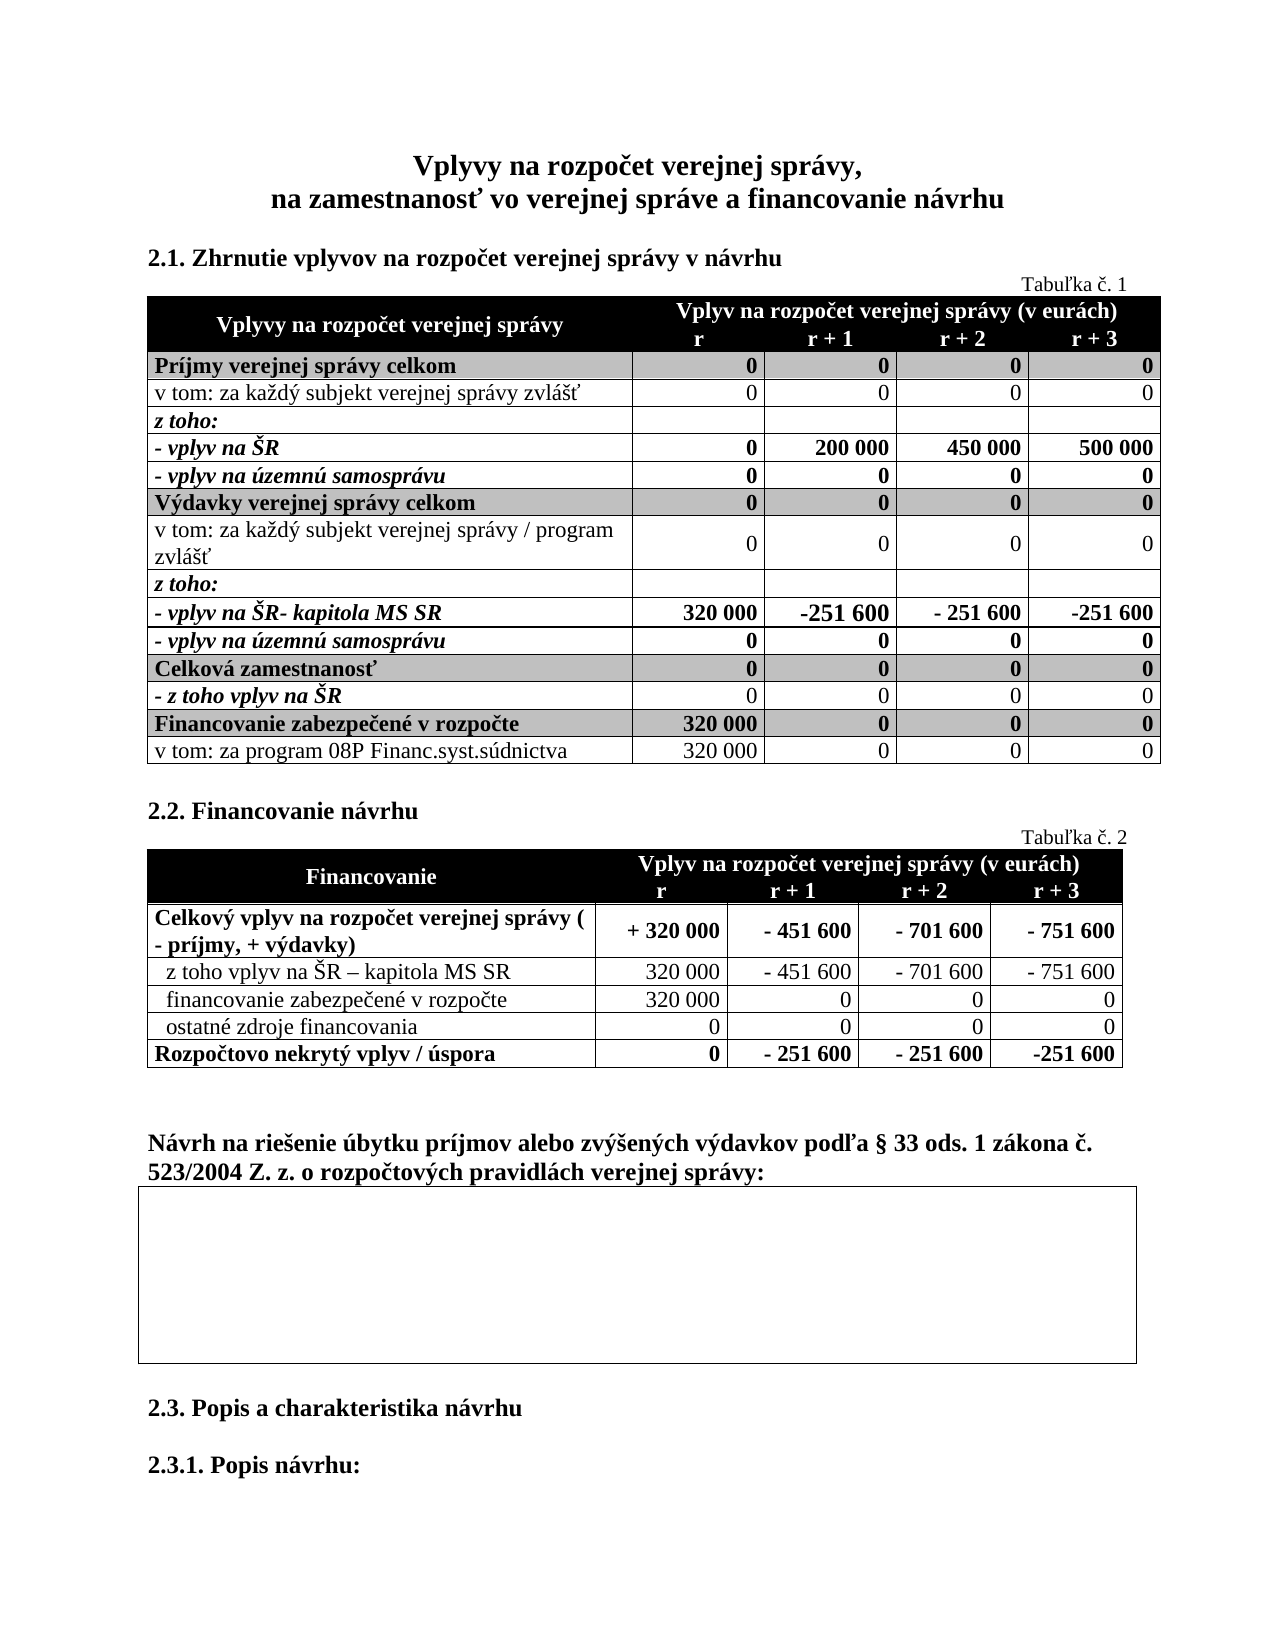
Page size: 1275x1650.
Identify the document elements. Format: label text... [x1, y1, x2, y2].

table_cell 0 [1029, 489, 1160, 515]
table_header Financovanie [148, 850, 595, 903]
table_cell 0 [859, 1013, 990, 1039]
table_cell 0 [897, 352, 1028, 378]
table_cell - 751 600 [991, 958, 1122, 984]
table_cell 0 [765, 737, 896, 763]
table_cell 0 [1029, 380, 1160, 406]
table_cell 0 [1029, 655, 1160, 681]
table_header Vplyv na rozpočet verejnej správy (v eurách) [633, 297, 1160, 324]
table_cell 450 000 [897, 434, 1028, 461]
table_cell v tom: za každý subjekt verejnej správy zvlášť [148, 380, 632, 406]
table_cell - 451 600 [728, 905, 858, 957]
table_cell Celkový vplyv na rozpočet verejnej správy ( - príjmy, + výdavky) [148, 905, 595, 957]
table_cell 0 [897, 516, 1028, 569]
text 2.1. Zhrnutie vplyvov na rozpočet verejnej správy v návrhu [148, 243, 1127, 272]
table_cell r + 3 [991, 877, 1122, 903]
table_cell 0 [897, 710, 1028, 736]
table_cell 0 [765, 352, 896, 378]
table_cell Celková zamestnanosť [148, 655, 632, 681]
table_cell 0 [765, 380, 896, 406]
table_cell - vplyv na ŠR- kapitola MS SR [148, 598, 632, 626]
table_cell - 251 600 [859, 1040, 990, 1067]
table_cell 0 [633, 352, 764, 378]
table_cell [897, 570, 1028, 597]
table_cell Rozpočtovo nekrytý vplyv / úspora [148, 1040, 595, 1067]
table_cell -251 600 [991, 1040, 1122, 1067]
table_cell 0 [897, 462, 1028, 488]
table_cell 0 [728, 1013, 858, 1039]
table_cell [765, 570, 896, 597]
table_cell 0 [633, 462, 764, 488]
table_cell 0 [596, 1040, 727, 1067]
text Vplyvy na rozpočet verejnej správy, [148, 148, 1127, 181]
table_cell 0 [1029, 628, 1160, 654]
table_cell ostatné zdroje financovania [148, 1013, 595, 1039]
table_cell 0 [633, 380, 764, 406]
table_cell 0 [897, 682, 1028, 708]
table_header Vplyvy na rozpočet verejnej správy [148, 297, 632, 351]
table_cell Príjmy verejnej správy celkom [148, 352, 632, 378]
table_cell [633, 570, 764, 597]
table_cell r [596, 877, 727, 903]
table_cell Financovanie zabezpečené v rozpočte [148, 710, 632, 736]
table_cell r + 2 [859, 877, 990, 903]
table_cell 0 [765, 462, 896, 488]
text 2.2. Financovanie návrhu [148, 796, 1127, 824]
table_cell 0 [765, 710, 896, 736]
table_cell -251 600 [765, 598, 896, 626]
table_cell r [633, 325, 764, 351]
table_cell - 701 600 [859, 905, 990, 957]
table_cell v tom: za každý subjekt verejnej správy / program zvlášť [148, 516, 632, 569]
table_cell v tom: za program 08P Financ.syst.súdnictva [148, 737, 632, 763]
table_cell 0 [765, 628, 896, 654]
table_cell 0 [1029, 737, 1160, 763]
table_cell - 251 600 [728, 1040, 858, 1067]
text Tabuľka č. 2 [148, 824, 1127, 849]
table_cell z toho vplyv na ŠR – kapitola MS SR [148, 958, 595, 984]
table_cell - 751 600 [991, 905, 1122, 957]
table_cell 0 [633, 489, 764, 515]
table_cell - 701 600 [859, 958, 990, 984]
table_cell 320 000 [596, 986, 727, 1012]
table_cell 0 [1029, 462, 1160, 488]
text na zamestnanosť vo verejnej správe a financovanie návrhu [148, 181, 1127, 215]
table_cell financovanie zabezpečené v rozpočte [148, 986, 595, 1012]
table_cell 0 [765, 489, 896, 515]
table_cell z toho: [148, 407, 632, 433]
table_cell 0 [765, 682, 896, 708]
text Návrh na riešenie úbytku príjmov alebo zvýšených výdavkov podľa § 33 ods. 1 zákona č. 523/2004 Z. z. o rozpočtových pravidlách verejnej správy: [148, 1128, 1127, 1186]
table_cell 0 [1029, 710, 1160, 736]
table_cell - 251 600 [897, 598, 1028, 626]
table_cell 0 [633, 434, 764, 461]
table_cell r + 2 [897, 325, 1028, 351]
table_cell 0 [765, 655, 896, 681]
table_cell 0 [991, 1013, 1122, 1039]
table_cell - vplyv na územnú samosprávu [148, 628, 632, 654]
text 2.3. Popis a charakteristika návrhu [148, 1393, 1127, 1422]
table_cell - vplyv na územnú samosprávu [148, 462, 632, 488]
table_cell -251 600 [1029, 598, 1160, 626]
table_cell 0 [859, 986, 990, 1012]
table_cell Výdavky verejnej správy celkom [148, 489, 632, 515]
table_cell 320 000 [633, 737, 764, 763]
table_cell 320 000 [596, 958, 727, 984]
table_cell - vplyv na ŠR [148, 434, 632, 461]
table_cell 0 [765, 516, 896, 569]
table_cell r + 3 [1029, 325, 1160, 351]
table_cell 0 [633, 516, 764, 569]
table_cell + 320 000 [596, 905, 727, 957]
table_cell 0 [897, 655, 1028, 681]
table_cell r + 1 [765, 325, 896, 351]
table_cell 500 000 [1029, 434, 1160, 461]
table_cell 0 [1029, 682, 1160, 708]
table_cell 0 [897, 489, 1028, 515]
table_cell 0 [1029, 352, 1160, 378]
table_header Vplyv na rozpočet verejnej správy (v eurách) [596, 850, 1122, 876]
table_cell [1029, 570, 1160, 597]
table_cell 0 [596, 1013, 727, 1039]
table_cell 320 000 [633, 710, 764, 736]
table_cell z toho: [148, 570, 632, 597]
table_cell 320 000 [633, 598, 764, 626]
table_cell 0 [633, 628, 764, 654]
table_cell 0 [728, 986, 858, 1012]
text Tabuľka č. 1 [148, 272, 1127, 296]
table_cell 0 [897, 380, 1028, 406]
table_cell 0 [1029, 516, 1160, 569]
table_cell [633, 407, 764, 433]
table_cell 0 [897, 737, 1028, 763]
table_cell 0 [897, 628, 1028, 654]
table_cell [1029, 407, 1160, 433]
table_cell 0 [633, 682, 764, 708]
table_cell - 451 600 [728, 958, 858, 984]
table_cell 0 [633, 655, 764, 681]
table_cell - z toho vplyv na ŠR [148, 682, 632, 708]
table_cell [897, 407, 1028, 433]
table_cell r + 1 [728, 877, 858, 903]
table_cell 0 [991, 986, 1122, 1012]
text 2.3.1. Popis návrhu: [148, 1451, 1127, 1479]
table_cell [765, 407, 896, 433]
table_cell 200 000 [765, 434, 896, 461]
